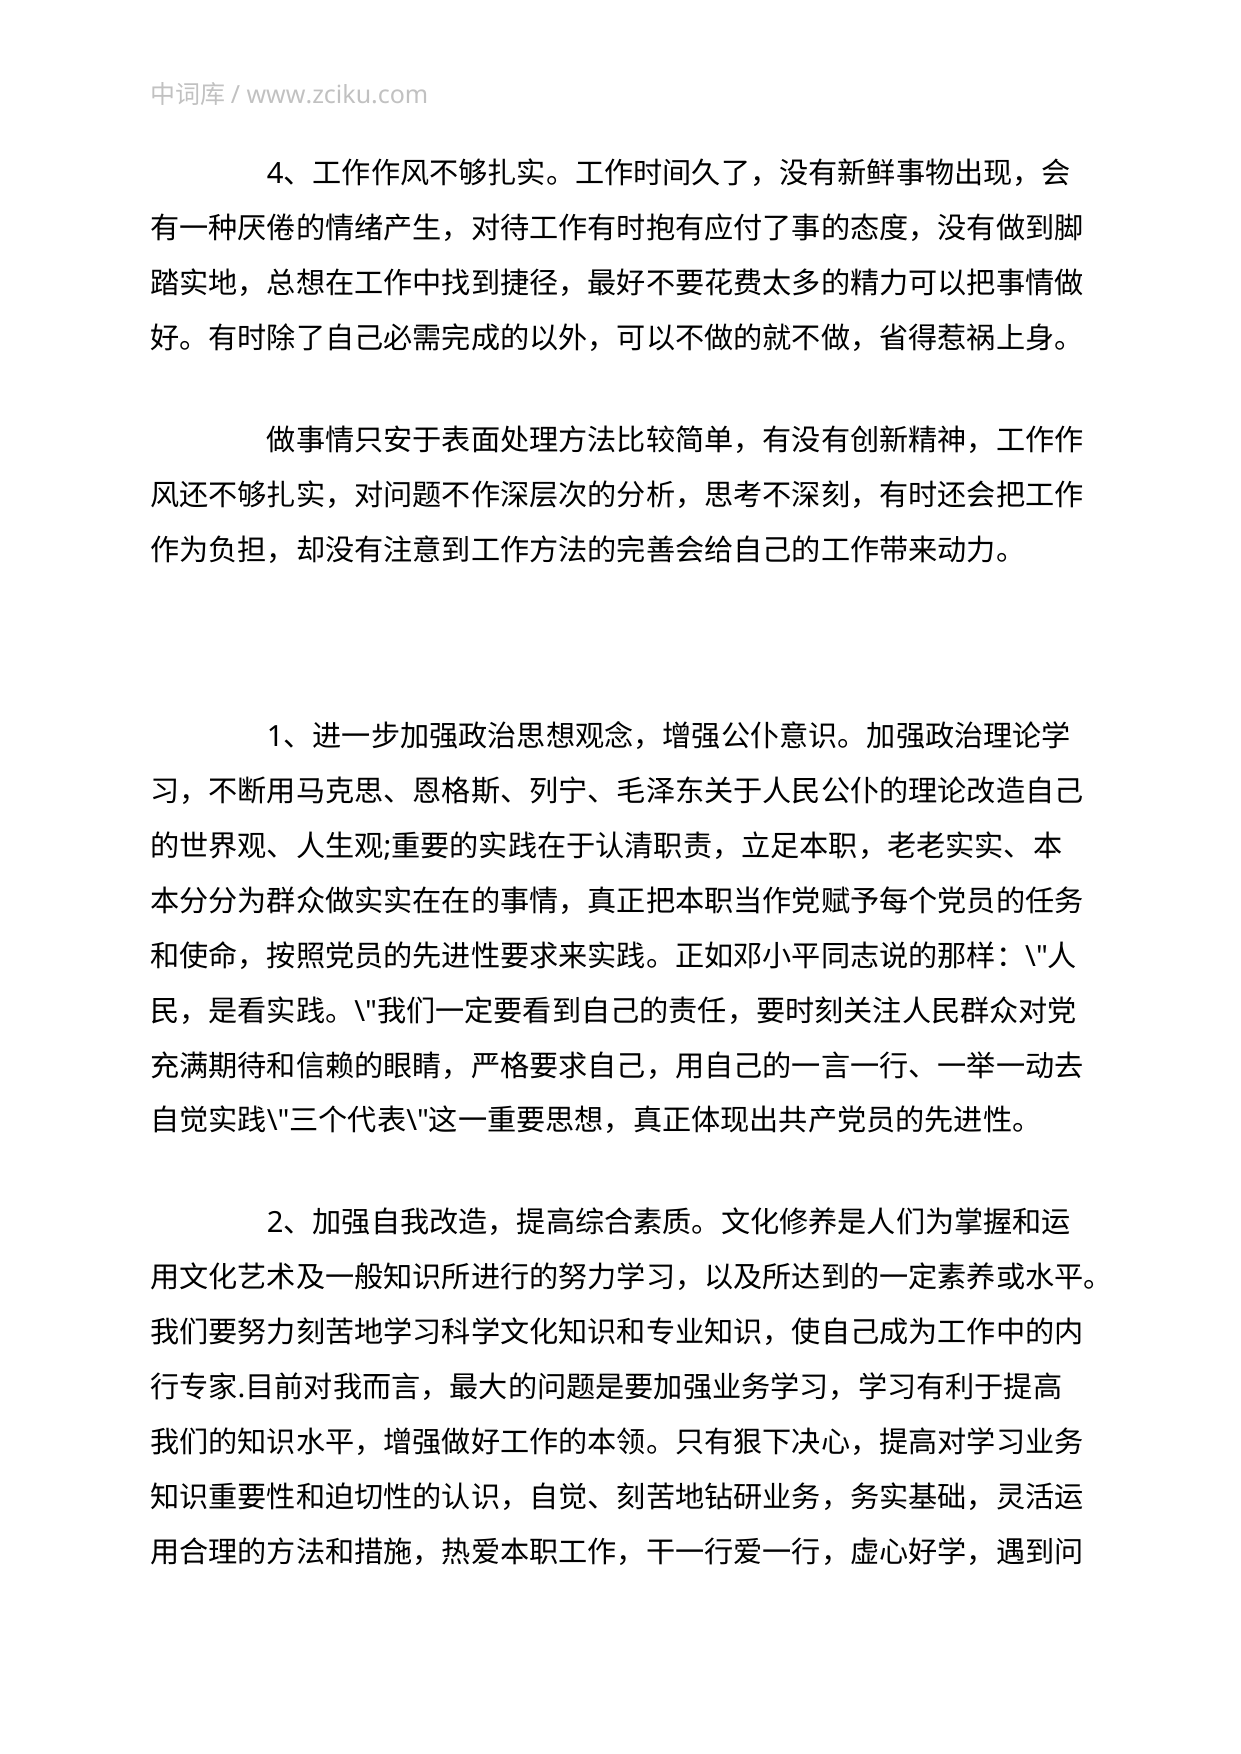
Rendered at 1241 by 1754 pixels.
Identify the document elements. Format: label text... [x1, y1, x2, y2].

text 做事情只安于表面处理方法比较简单，有没有创新精神，工作作风还不够扎实，对问题不作深层次的分析，思考不深刻，有时还会把工作作为负担，却没有注意到工作方法的完善会给自己的工作带来动力。 [150, 417, 1090, 569]
text 4、工作作风不够扎实。工作时间久了，没有新鲜事物出现，会有一种厌倦的情绪产生，对待工作有时抱有应付了事的态度，没有做到脚踏实地，总想在工作中找到捷径，最好不要花费太多的精力可以把事情做好。有时除了自己必需完成的以外，可以不做的就不做，省得惹祸上身。 [150, 150, 1090, 357]
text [150, 1199, 1090, 1571]
text 1、进一步加强政治思想观念，增强公仆意识。加强政治理论学习，不断用马克思、恩格斯、列宁、毛泽东关于人民公仆的理论改造自己的世界观、人生观;重要的实践在于认清职责，立足本职，老老实实、本本分分为群众做实实在在的事情，真正把本职当作党赋予每个党员的任务和使命，按照党员的先进性要求来实践。正如邓小平同志说的那样：\"人民，是看实践。\"我们一定要看到自己的责任，要时刻关注人民群众对党充满期待和信赖的眼睛，严格要求自己，用自己的一言一行、一举一动去自觉实践\"三个代表\"这一重要思想，真正体现出共产党员的先进性。 [150, 712, 1090, 1139]
